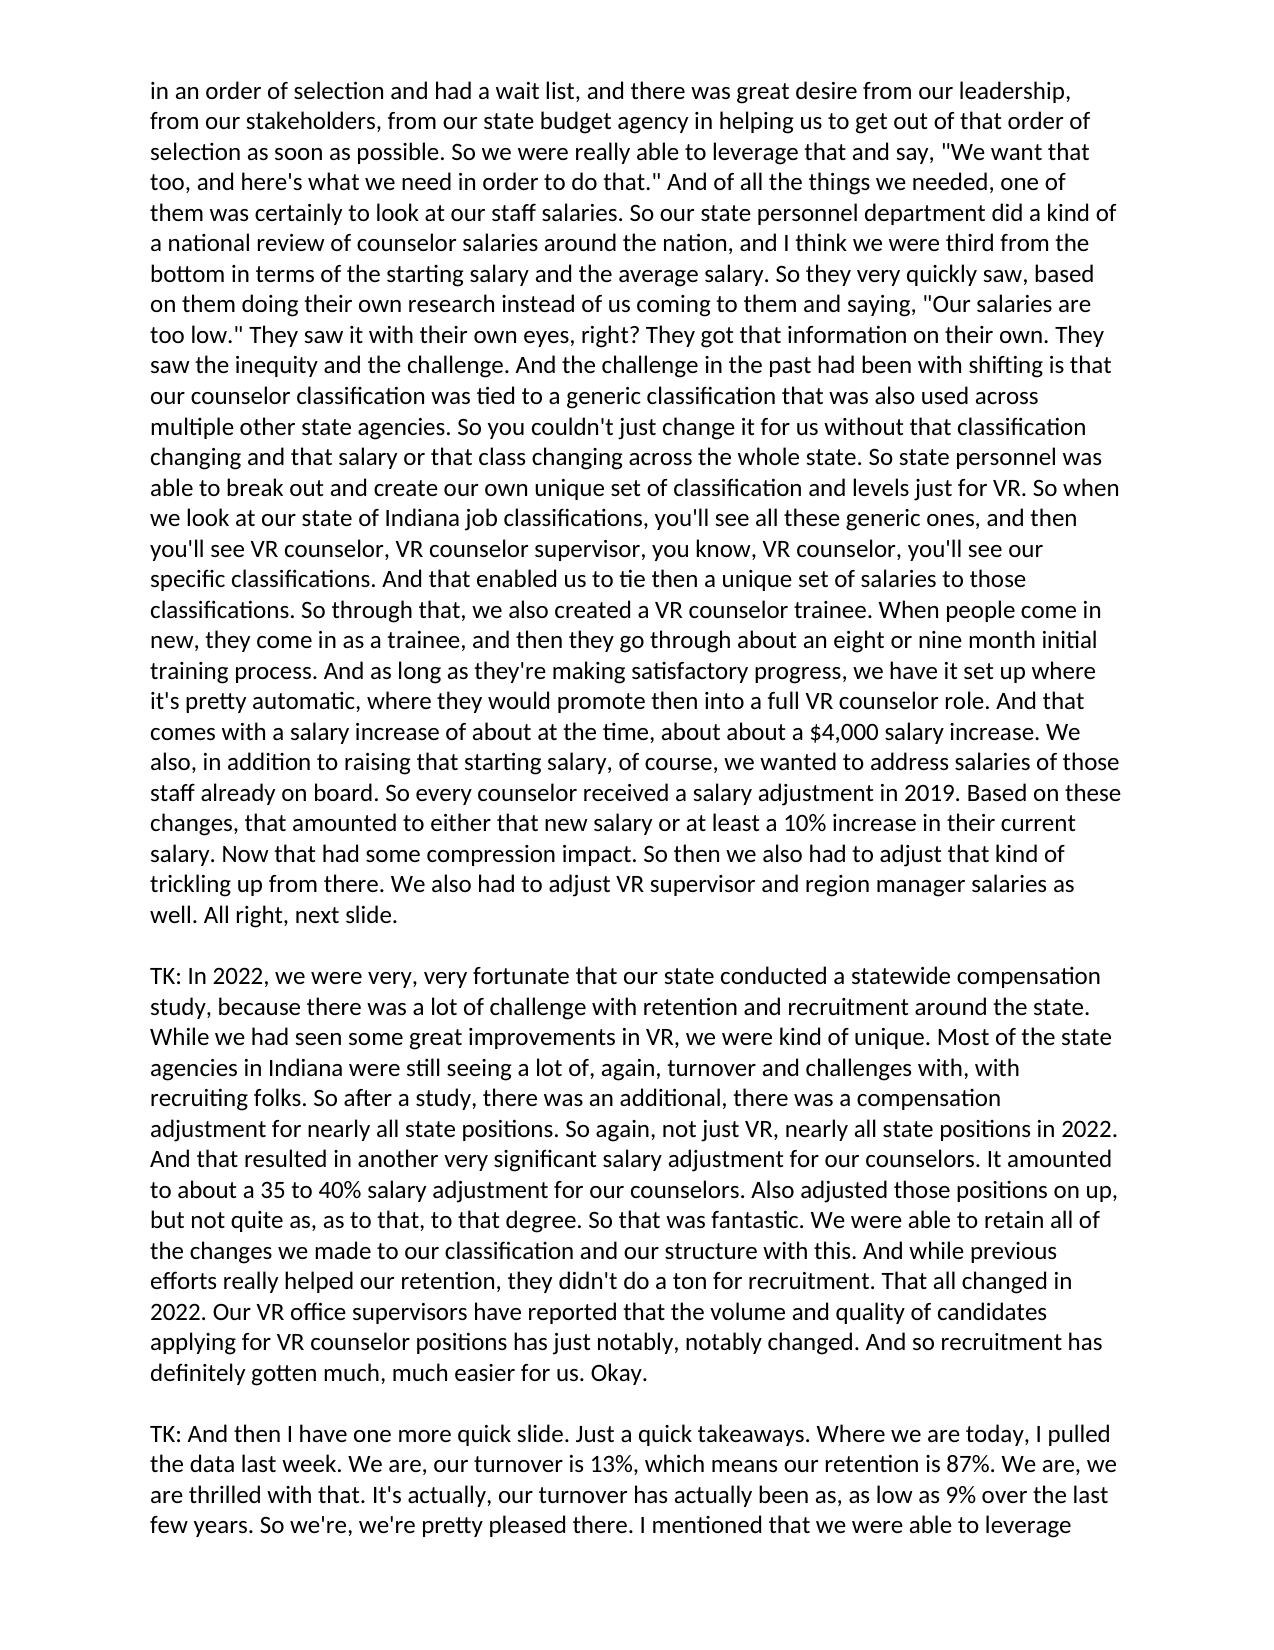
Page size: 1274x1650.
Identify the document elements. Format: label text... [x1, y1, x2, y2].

text TK: In 2022, we were very, very fortunate that our state conducted a statewide compensation study, because there was a lot of challenge with retention and recruitment around the state. While we had seen some great improvements in VR, we were kind of unique. Most of the state agencies in Indiana were still seeing a lot of, again, turnover and challenges with, with recruiting folks. So after a study, there was an additional, there was a compensation adjustment for nearly all state positions. So again, not just VR, nearly all state positions in 2022. And that resulted in another very significant salary adjustment for our counselors. It amounted to about a 35 to 40% salary adjustment for our counselors. Also adjusted those positions on up, but not quite as, as to that, to that degree. So that was fantastic. We were able to retain all of the changes we made to our classification and our structure with this. And while previous efforts really helped our retention, they didn't do a ton for recruitment. That all changed in 2022. Our VR office supervisors have reported that the volume and quality of candidates applying for VR counselor positions has just notably, notably changed. And so recruitment has definitely gotten much, much easier for us. Okay. [150, 960, 1123, 1387]
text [150, 1418, 1123, 1540]
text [150, 75, 1123, 929]
